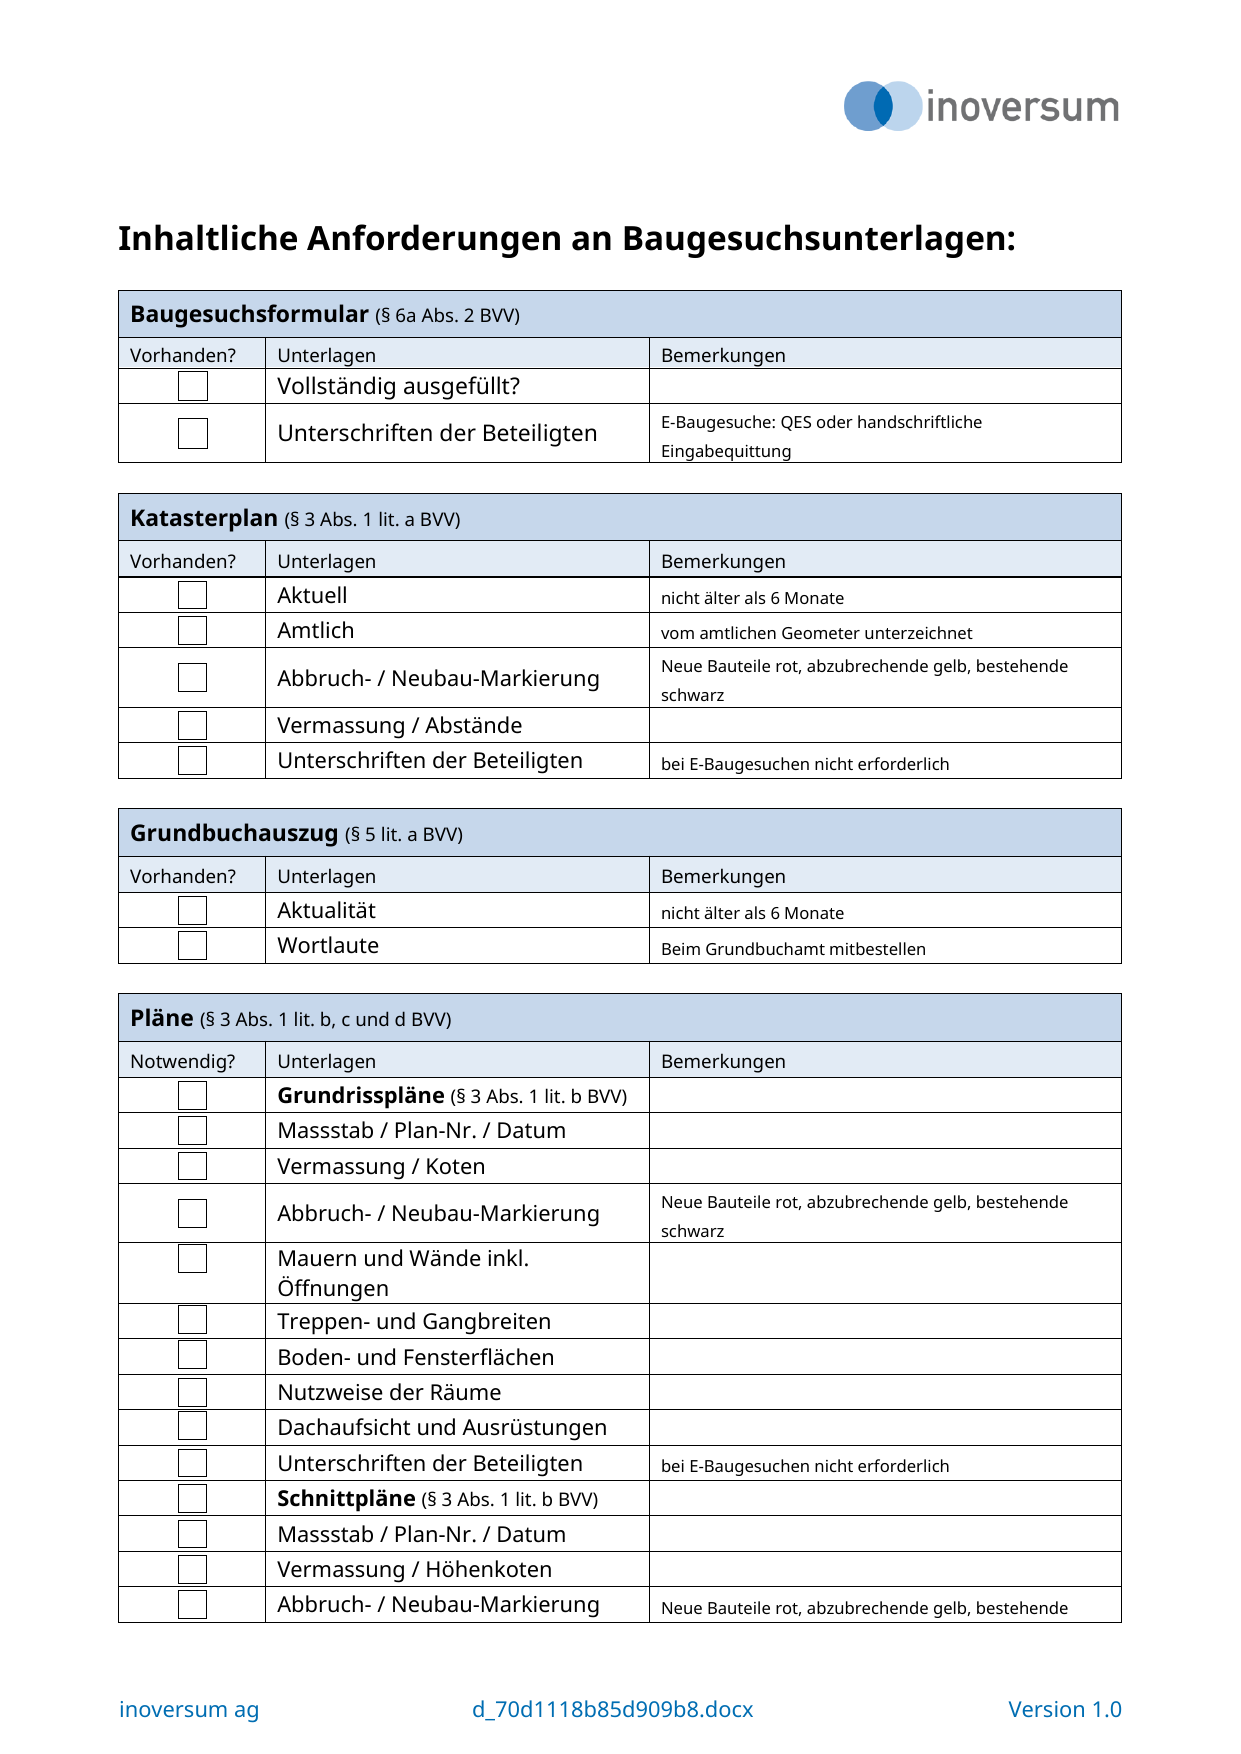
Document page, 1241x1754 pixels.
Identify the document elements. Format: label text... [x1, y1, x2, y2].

table_cell [119, 1375, 265, 1409]
table_cell Dachaufsicht und Ausrüstungen [266, 1410, 649, 1444]
table_cell Wortlaute [266, 928, 649, 962]
table_cell Amtlich [266, 613, 649, 647]
table_cell Boden- und Fensterflächen [266, 1339, 649, 1374]
table_cell [119, 743, 265, 777]
table_cell Nutzweise der Räume [266, 1375, 649, 1409]
table_cell Vorhanden? [119, 857, 265, 892]
table_cell Unterschriften der Beteiligten [266, 404, 649, 462]
table_cell Abbruch- / Neubau-Markierung [266, 1184, 649, 1242]
table_cell [650, 369, 1121, 403]
table_cell nicht älter als 6 Monate [650, 578, 1121, 612]
table_cell Beim Grundbuchamt mitbestellen [650, 928, 1121, 962]
table_cell Notwendig? [119, 1042, 265, 1077]
table_cell [650, 1410, 1121, 1444]
table_cell bei E-Baugesuchen nicht erforderlich [650, 1446, 1121, 1480]
table_cell [119, 1446, 265, 1480]
table_cell Neue Bauteile rot, abzubrechende gelb, bestehende schwarz [650, 1184, 1121, 1242]
table_cell [650, 1243, 1121, 1303]
table_cell Unterschriften der Beteiligten [266, 1446, 649, 1480]
table_cell Massstab / Plan-Nr. / Datum [266, 1516, 649, 1551]
table_cell [119, 928, 265, 962]
table_cell [119, 369, 265, 403]
table_cell [119, 1113, 265, 1147]
table_cell Vermassung / Höhenkoten [266, 1552, 649, 1586]
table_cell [650, 1587, 1121, 1622]
table_cell [650, 1552, 1121, 1586]
table_cell [119, 578, 265, 612]
table_cell [119, 1304, 265, 1338]
table_cell Bemerkungen [650, 857, 1121, 892]
table_cell [650, 1375, 1121, 1409]
table_cell [650, 1339, 1121, 1374]
table_cell [119, 1339, 265, 1374]
text Inhaltliche Anforderungen an Baugesuchsunterlagen: [118, 215, 1122, 260]
table_cell [119, 404, 265, 462]
table_cell bei E-Baugesuchen nicht erforderlich [650, 743, 1121, 777]
table_cell Vermassung / Koten [266, 1149, 649, 1183]
table_cell [650, 1304, 1121, 1338]
table_cell Aktualität [266, 893, 649, 927]
table_cell Schnittpläne (§ 3 Abs. 1 lit. b BVV) [266, 1481, 649, 1515]
table_cell Vorhanden? [119, 541, 265, 576]
table_cell Mauern und Wände inkl. Öffnungen [266, 1243, 649, 1303]
table_cell Unterlagen [266, 1042, 649, 1077]
table_cell [119, 1552, 265, 1586]
table_cell [119, 1078, 265, 1112]
picture [842, 79, 1123, 132]
table_cell [119, 708, 265, 742]
table_header Baugesuchsformular (§ 6a Abs. 2 BVV) [119, 291, 1121, 337]
table_cell Bemerkungen [650, 1042, 1121, 1077]
table_cell Abbruch- / Neubau-Markierung [266, 648, 649, 707]
table_cell Bemerkungen [650, 338, 1121, 367]
table_cell [119, 1516, 265, 1551]
table_cell [119, 1184, 265, 1242]
table_cell Unterlagen [266, 857, 649, 892]
table_cell Grundrisspläne (§ 3 Abs. 1 lit. b BVV) [266, 1078, 649, 1112]
table_header Grundbuchauszug (§ 5 lit. a BVV) [119, 809, 1121, 856]
table_cell [650, 708, 1121, 742]
table_cell vom amtlichen Geometer unterzeichnet [650, 613, 1121, 647]
table_cell [119, 1410, 265, 1444]
table_cell [119, 648, 265, 707]
table_cell [650, 1113, 1121, 1147]
table_cell [650, 1078, 1121, 1112]
table_cell [119, 613, 265, 647]
table_cell nicht älter als 6 Monate [650, 893, 1121, 927]
table_cell [650, 1149, 1121, 1183]
table_cell Treppen- und Gangbreiten [266, 1304, 649, 1338]
table_header Katasterplan (§ 3 Abs. 1 lit. a BVV) [119, 494, 1121, 540]
table_cell Bemerkungen [650, 541, 1121, 576]
table_cell [650, 1481, 1121, 1515]
table_cell Unterlagen [266, 541, 649, 576]
table_header Pläne (§ 3 Abs. 1 lit. b, c und d BVV) [119, 994, 1121, 1041]
table_cell Aktuell [266, 578, 649, 612]
table_cell [119, 1149, 265, 1183]
table_cell Unterlagen [266, 338, 649, 367]
table_cell [119, 1243, 265, 1303]
table_cell [119, 893, 265, 927]
table_cell [119, 1481, 265, 1515]
table_cell Massstab / Plan-Nr. / Datum [266, 1113, 649, 1147]
table_cell [119, 1587, 265, 1622]
table_cell Vorhanden? [119, 338, 265, 367]
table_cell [266, 1587, 649, 1622]
table_cell Unterschriften der Beteiligten [266, 743, 649, 777]
table_cell [650, 1516, 1121, 1551]
table_cell Neue Bauteile rot, abzubrechende gelb, bestehende schwarz [650, 648, 1121, 707]
table_cell Vermassung / Abstände [266, 708, 649, 742]
table_cell Vollständig ausgefüllt? [266, 369, 649, 403]
table_cell E-Baugesuche: QES oder handschriftliche Eingabequittung [650, 404, 1121, 462]
